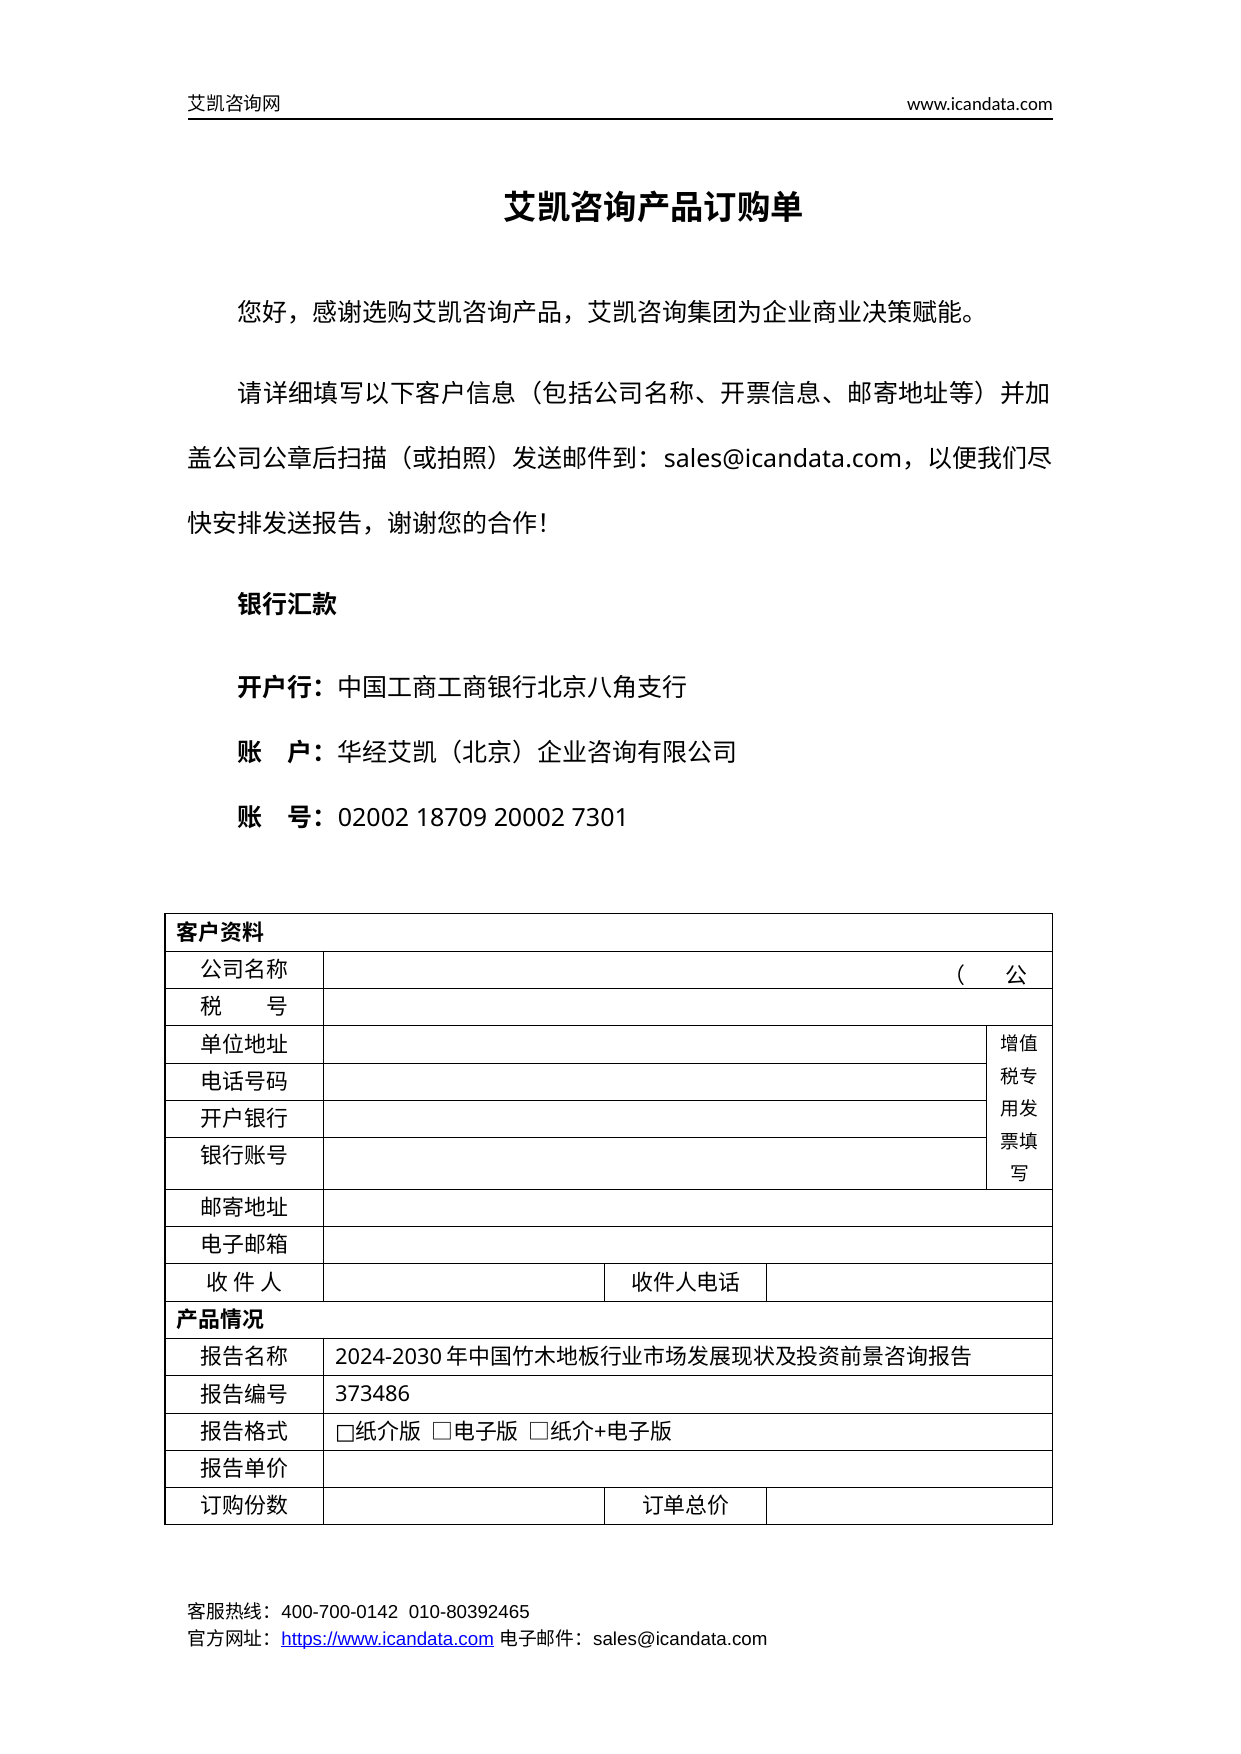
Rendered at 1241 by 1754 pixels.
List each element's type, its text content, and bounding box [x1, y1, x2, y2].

table_cell [767, 1488, 1052, 1524]
table_cell [324, 989, 1052, 1025]
table_cell 373486 [324, 1376, 1052, 1412]
table_cell 银行账号 [166, 1138, 323, 1189]
table_cell [324, 1451, 1052, 1487]
table_cell [324, 1101, 986, 1137]
table_cell 订单总价 [605, 1488, 766, 1524]
table_cell 报告编号 [166, 1376, 323, 1412]
table_cell 开户银行 [166, 1101, 323, 1137]
table_cell 收 件 人 [166, 1264, 323, 1301]
text 请详细填写以下客户信息（包括公司名称、开票信息、邮寄地址等）并加盖公司公章后扫描（或拍照）发送邮件到：sales@icandata.com，以便我们尽快安排发送报告，谢谢您的合作！ [187, 359, 1053, 554]
table_cell □纸介版 □电子版 □纸介+电子版 [324, 1414, 1052, 1450]
table_cell [324, 1026, 986, 1062]
table_cell [324, 1227, 1052, 1263]
table_cell 邮寄地址 [166, 1190, 323, 1226]
table_cell 税 号 [166, 989, 323, 1025]
table_cell 2024-2030年中国竹木地板行业市场发展现状及投资前景咨询报告 [324, 1339, 1052, 1375]
table_cell 收件人电话 [605, 1264, 766, 1301]
table_cell 增值税专用发票填写 [987, 1026, 1052, 1189]
text 账 号：02002 18709 20002 7301 [187, 783, 1053, 848]
table_cell 报告名称 [166, 1339, 323, 1375]
table_cell [324, 1488, 604, 1524]
table_cell 单位地址 [166, 1026, 323, 1062]
table_cell [324, 1064, 986, 1100]
table_cell 电话号码 [166, 1064, 323, 1100]
table_cell [324, 1190, 1052, 1226]
table_header 客户资料 [166, 914, 1052, 951]
text 账 户：华经艾凯（北京）企业咨询有限公司 [187, 718, 1053, 783]
table_cell 订购份数 [166, 1488, 323, 1524]
text 银行汇款 [187, 570, 1053, 635]
table_cell [324, 952, 1052, 988]
table_cell [767, 1264, 1052, 1301]
text 艾凯咨询产品订购单 [187, 172, 1053, 237]
table_cell [324, 1264, 604, 1301]
table_cell 报告格式 [166, 1414, 323, 1450]
table_cell 电子邮箱 [166, 1227, 323, 1263]
table_cell 产品情况 [166, 1302, 1052, 1338]
table_cell 报告单价 [166, 1451, 323, 1487]
text 开户行：中国工商工商银行北京八角支行 [187, 653, 1053, 718]
table_cell [324, 1138, 986, 1189]
text 您好，感谢选购艾凯咨询产品，艾凯咨询集团为企业商业决策赋能。 [187, 278, 1053, 343]
table_cell 公司名称 [166, 952, 323, 988]
